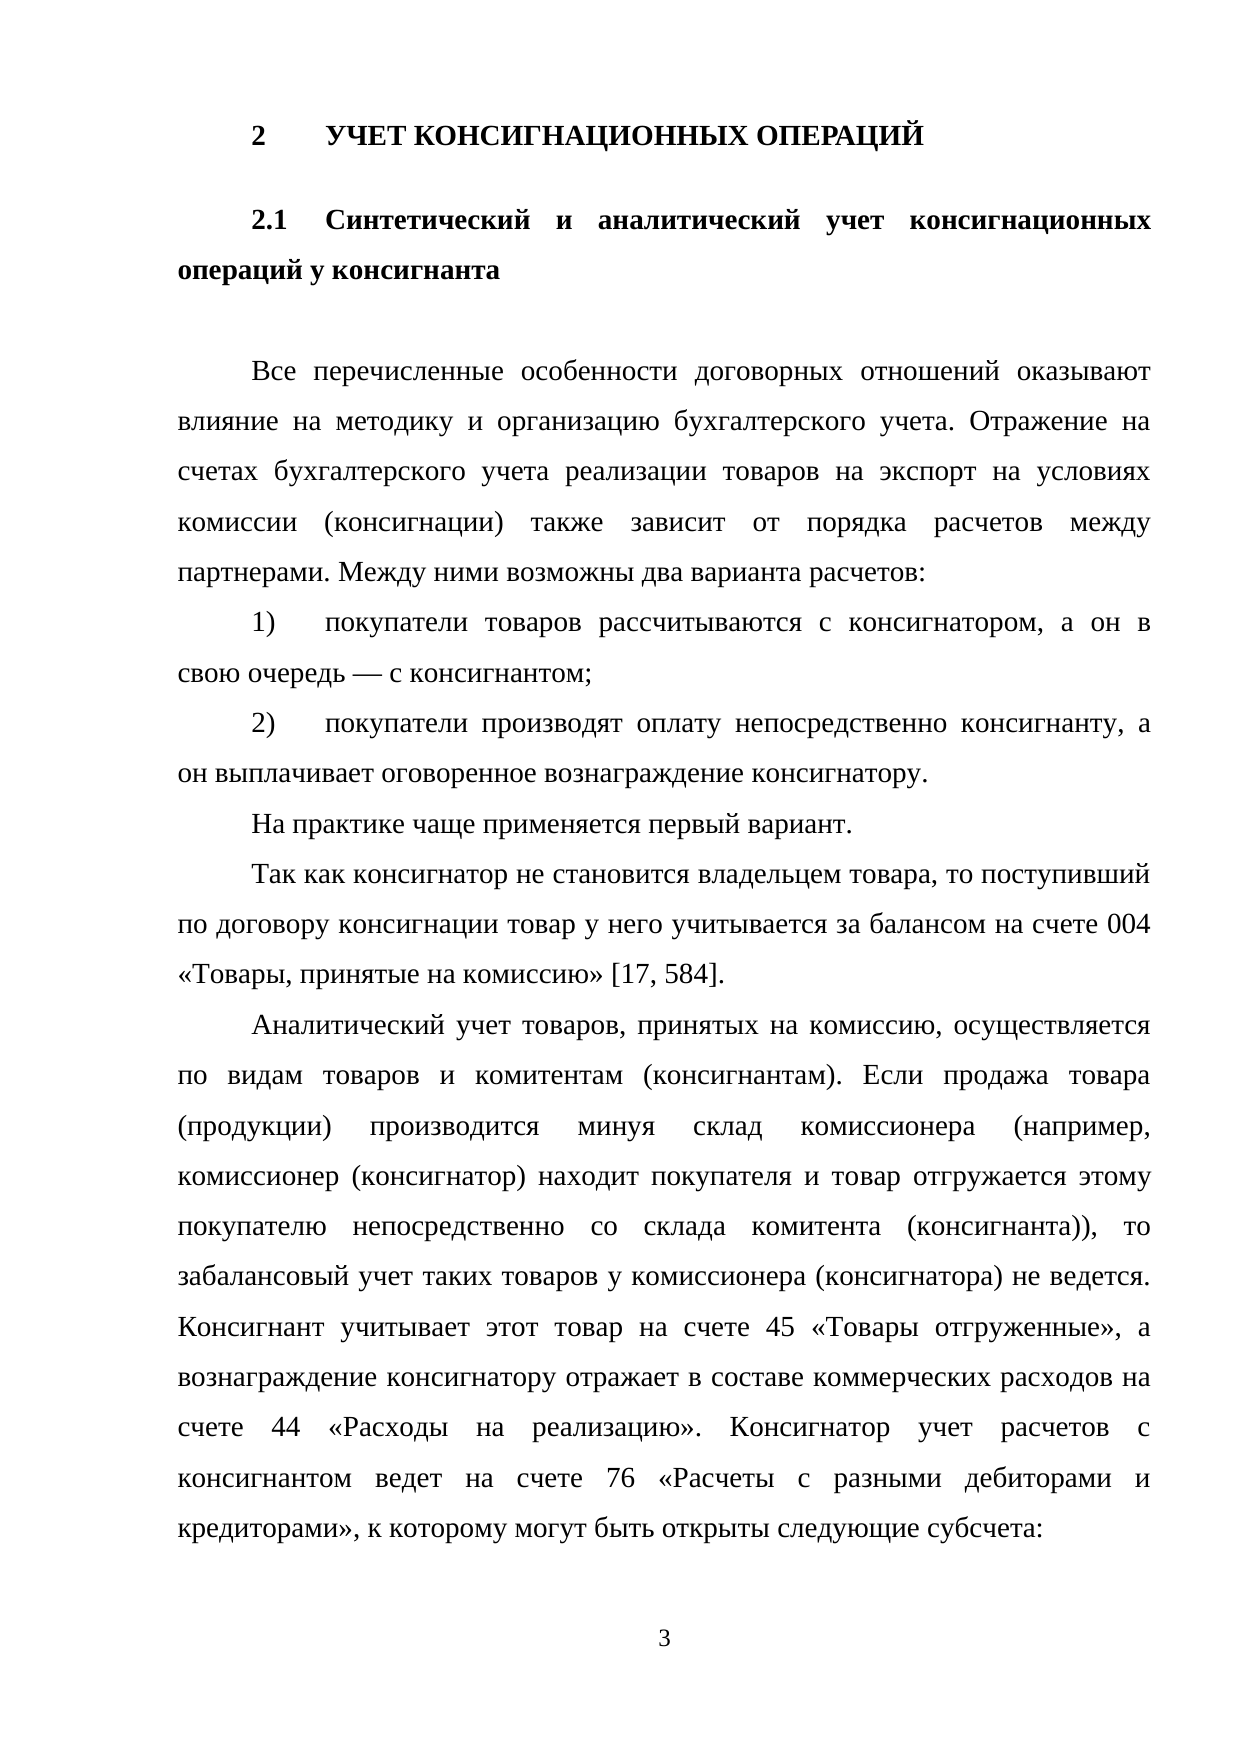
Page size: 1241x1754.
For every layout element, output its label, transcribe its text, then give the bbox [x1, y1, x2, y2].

list покупатели товаров рассчитываются с консигнатором, а он в свою очередь — с консигнантом; [177, 604, 1152, 688]
list покупатели производят оплату непосредственно консигнанту, а он выплачивает оговоренное вознаграждение консигнатору. [177, 705, 1152, 789]
text Все перечисленные особенности договорных отношений оказывают влияние на методику и организацию бухгалтерского учета. Отражение на счетах бухгалтерского учета реализации товаров на экспорт на условиях комиссии (консигнации) также зависит от порядка расчетов между партнерами. Между ними возможны два варианта расчетов: [177, 353, 1152, 588]
text Аналитический учет товаров, принятых на комиссию, осуществляется по видам товаров и комитентам (консигнантам). Если продажа товара (продукции) производится минуя склад комиссионера (например, комиссионер (консигнатор) находит покупателя и товар отгружается этому покупателю непосредственно со склада комитента (консигнанта)), то забалансовый учет таких товаров у комиссионера (консигнатора) не ведется. Консигнант учитывает этот товар на счете 45 «Товары отгруженные», а вознаграждение консигнатору отражает в составе коммерческих расходов на счете 44 «Расходы на реализацию». Консигнатор учет расчетов с консигнантом ведет на счете 76 «Расчеты с разными дебиторами и кредиторами», к которому могут быть открыты следующие субсчета: [177, 1007, 1152, 1544]
subtitle Синтетический и аналитический учет консигнационных операций у консигнанта [177, 202, 1152, 286]
subtitle УЧЕТ КОНСИГНАЦИОННЫХ ОПЕРАЦИЙ [177, 118, 1152, 152]
text На практике чаще применяется первый вариант. [177, 806, 1152, 839]
text Так как консигнатор не становится владельцем товара, то поступивший по договору консигнации товар у него учитывается за балансом на счете 004 «Товары, принятые на комиссию» [17, 584]. [177, 856, 1152, 990]
